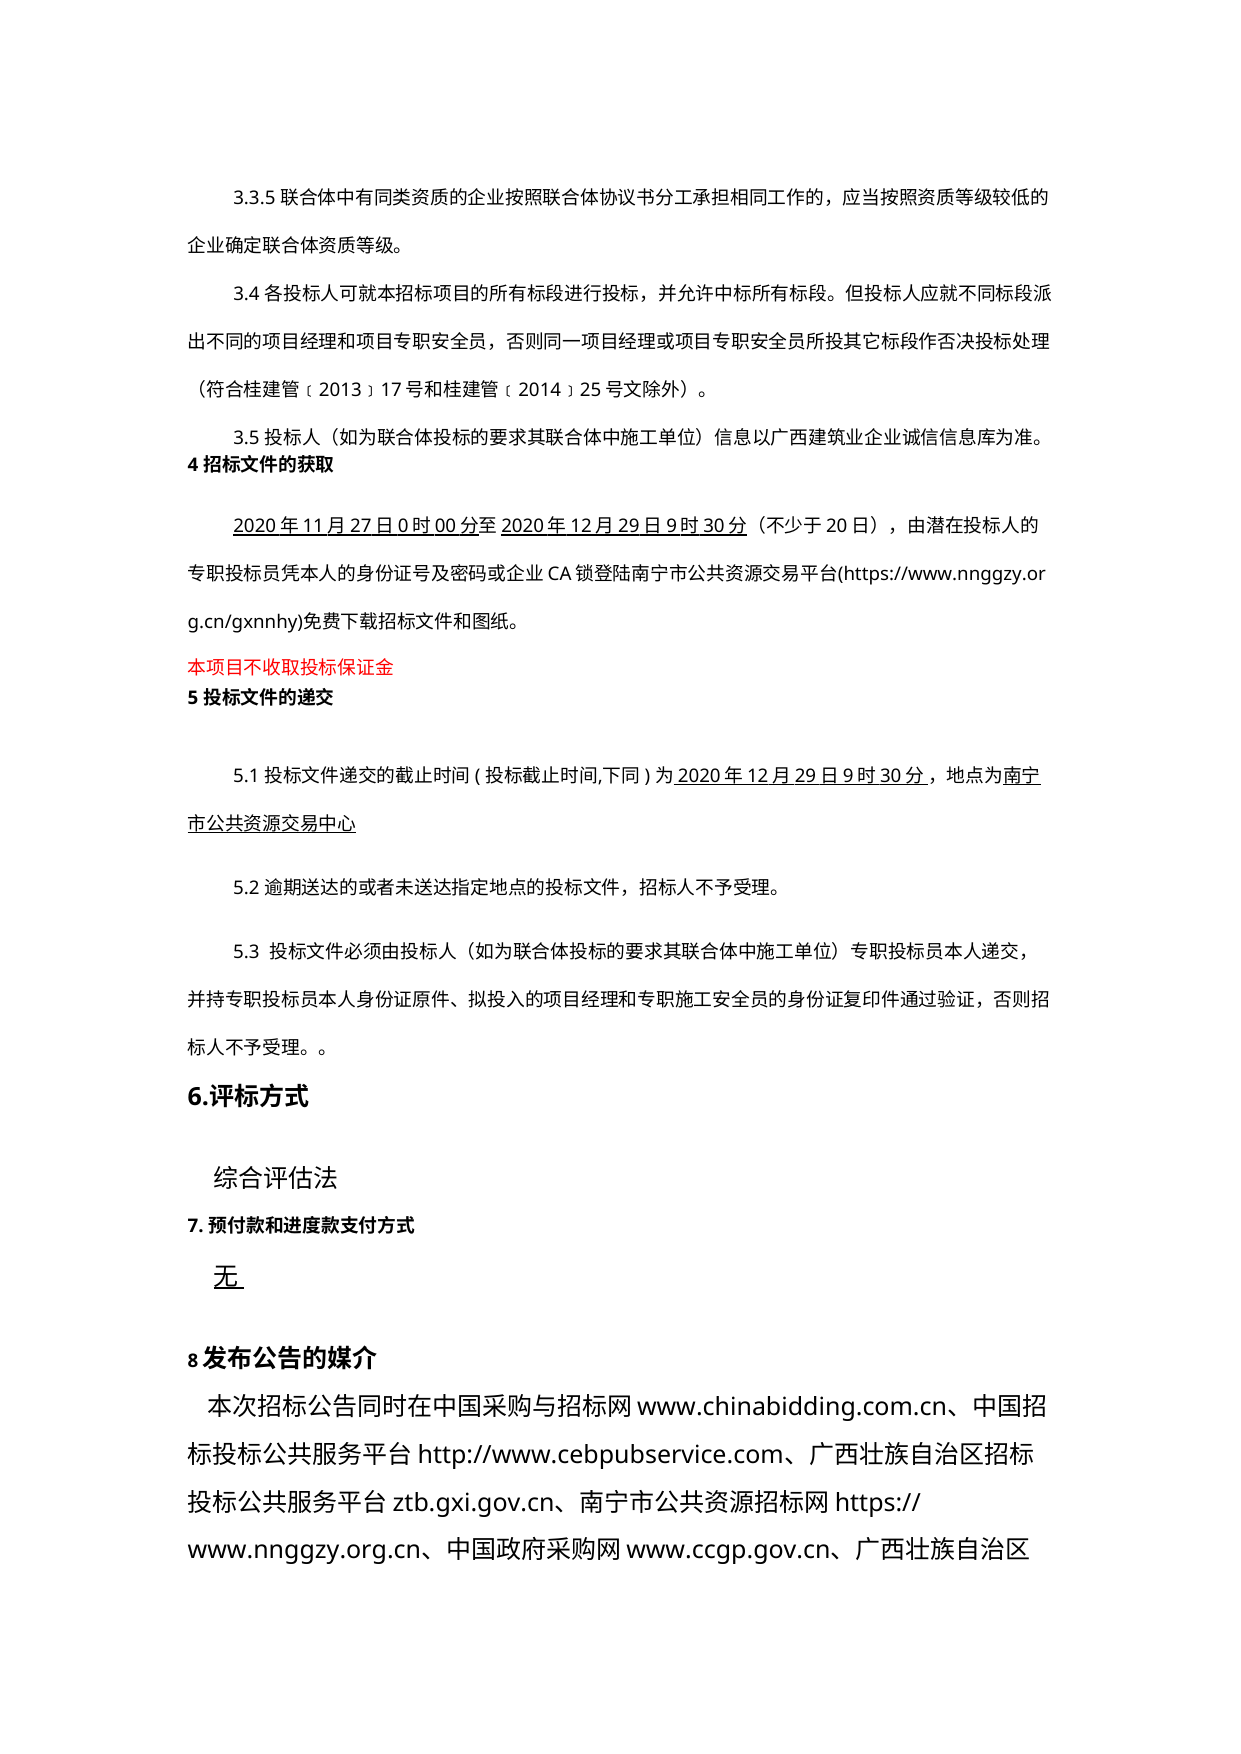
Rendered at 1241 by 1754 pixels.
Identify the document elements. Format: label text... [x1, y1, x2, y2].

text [187, 1327, 1053, 1566]
text 6.评标方式 [187, 1076, 1053, 1112]
text 7. 预付款和进度款支付方式 无 [187, 1211, 1053, 1292]
text 5.1 投标文件递交的截止时间 ( 投标截止时间,下同 ) 为 2020年12月29日 9时30分 ，地点为南宁市公共资源交易中心 [187, 740, 1053, 836]
text 综合评估法 [187, 1147, 1053, 1194]
text 3.5 投标人（如为联合体投标的要求其联合体中施工单位）信息以广西建筑业企业诚信信息库为准。 [187, 402, 1053, 449]
text 本项目不收取投标保证金 [187, 650, 1053, 683]
text 5.3 投标文件必须由投标人（如为联合体投标的要求其联合体中施工单位）专职投标员本人递交，并持专职投标员本人身份证原件、拟投入的项目经理和专职施工安全员的身份证复印件通过验证，否则招标人不予受理。。 [187, 916, 1053, 1060]
text 5 投标文件的递交 [187, 683, 1053, 710]
text 4 招标文件的获取 [187, 449, 1053, 477]
text 5.2 逾期送达的或者未送达指定地点的投标文件，招标人不予受理。 [187, 852, 1053, 900]
text 3.4 各投标人可就本招标项目的所有标段进行投标，并允许中标所有标段。但投标人应就不同标段派出不同的项目经理和项目专职安全员，否则同一项目经理或项目专职安全员所投其它标段作否决投标处理（符合桂建管﹝2013﹞17号和桂建管﹝2014﹞25号文除外）。 [187, 258, 1053, 402]
text 2020年11月27日0时00分至2020年12月29日 9时30分（不少于20日），由潜在投标人的专职投标员凭本人的身份证号及密码或企业CA锁登陆南宁市公共资源交易平台(https://www.nnggzy.org.cn/gxnnhy)免费下载招标文件和图纸。 [187, 490, 1053, 634]
text 3.3.5 联合体中有同类资质的企业按照联合体协议书分工承担相同工作的，应当按照资质等级较低的企业确定联合体资质等级。 [187, 162, 1053, 258]
